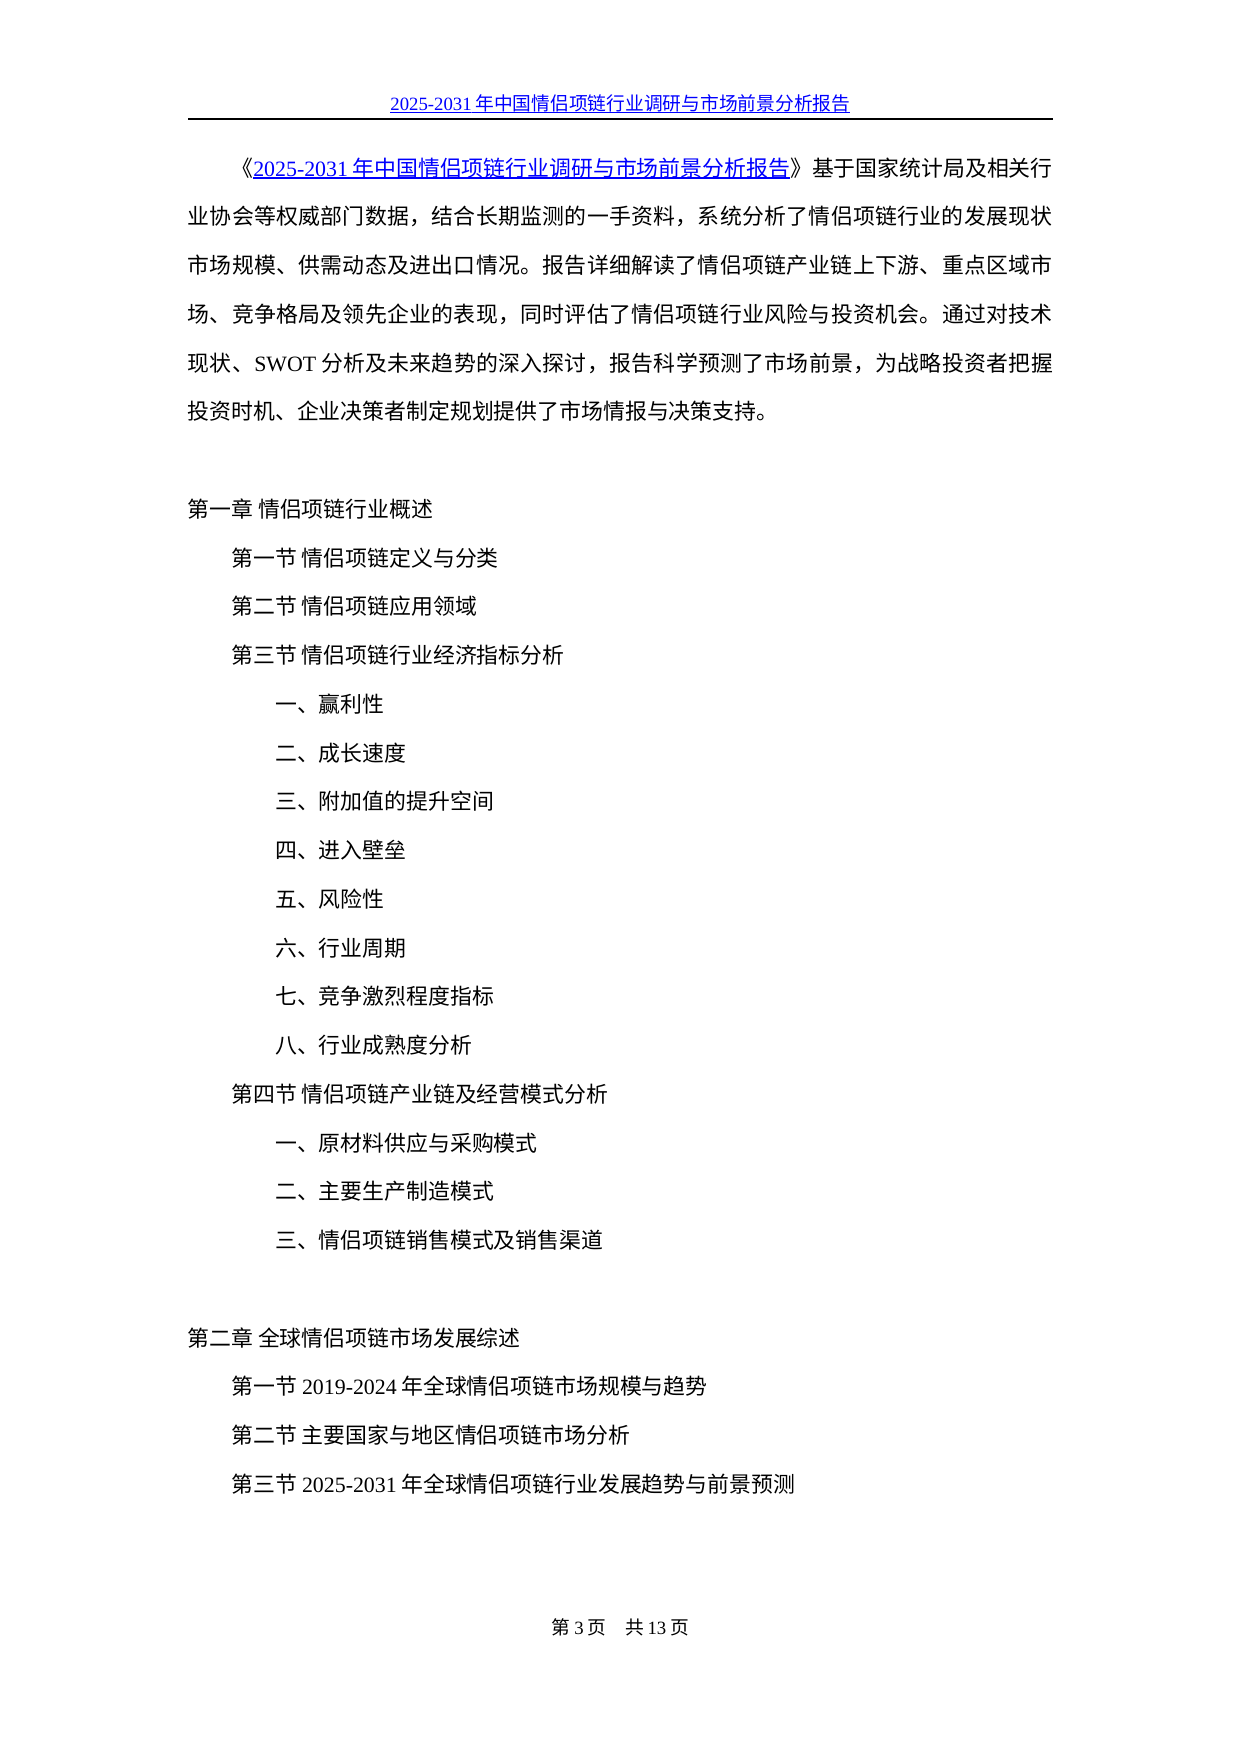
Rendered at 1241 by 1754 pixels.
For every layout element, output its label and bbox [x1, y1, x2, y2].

text [187, 150, 1053, 1499]
